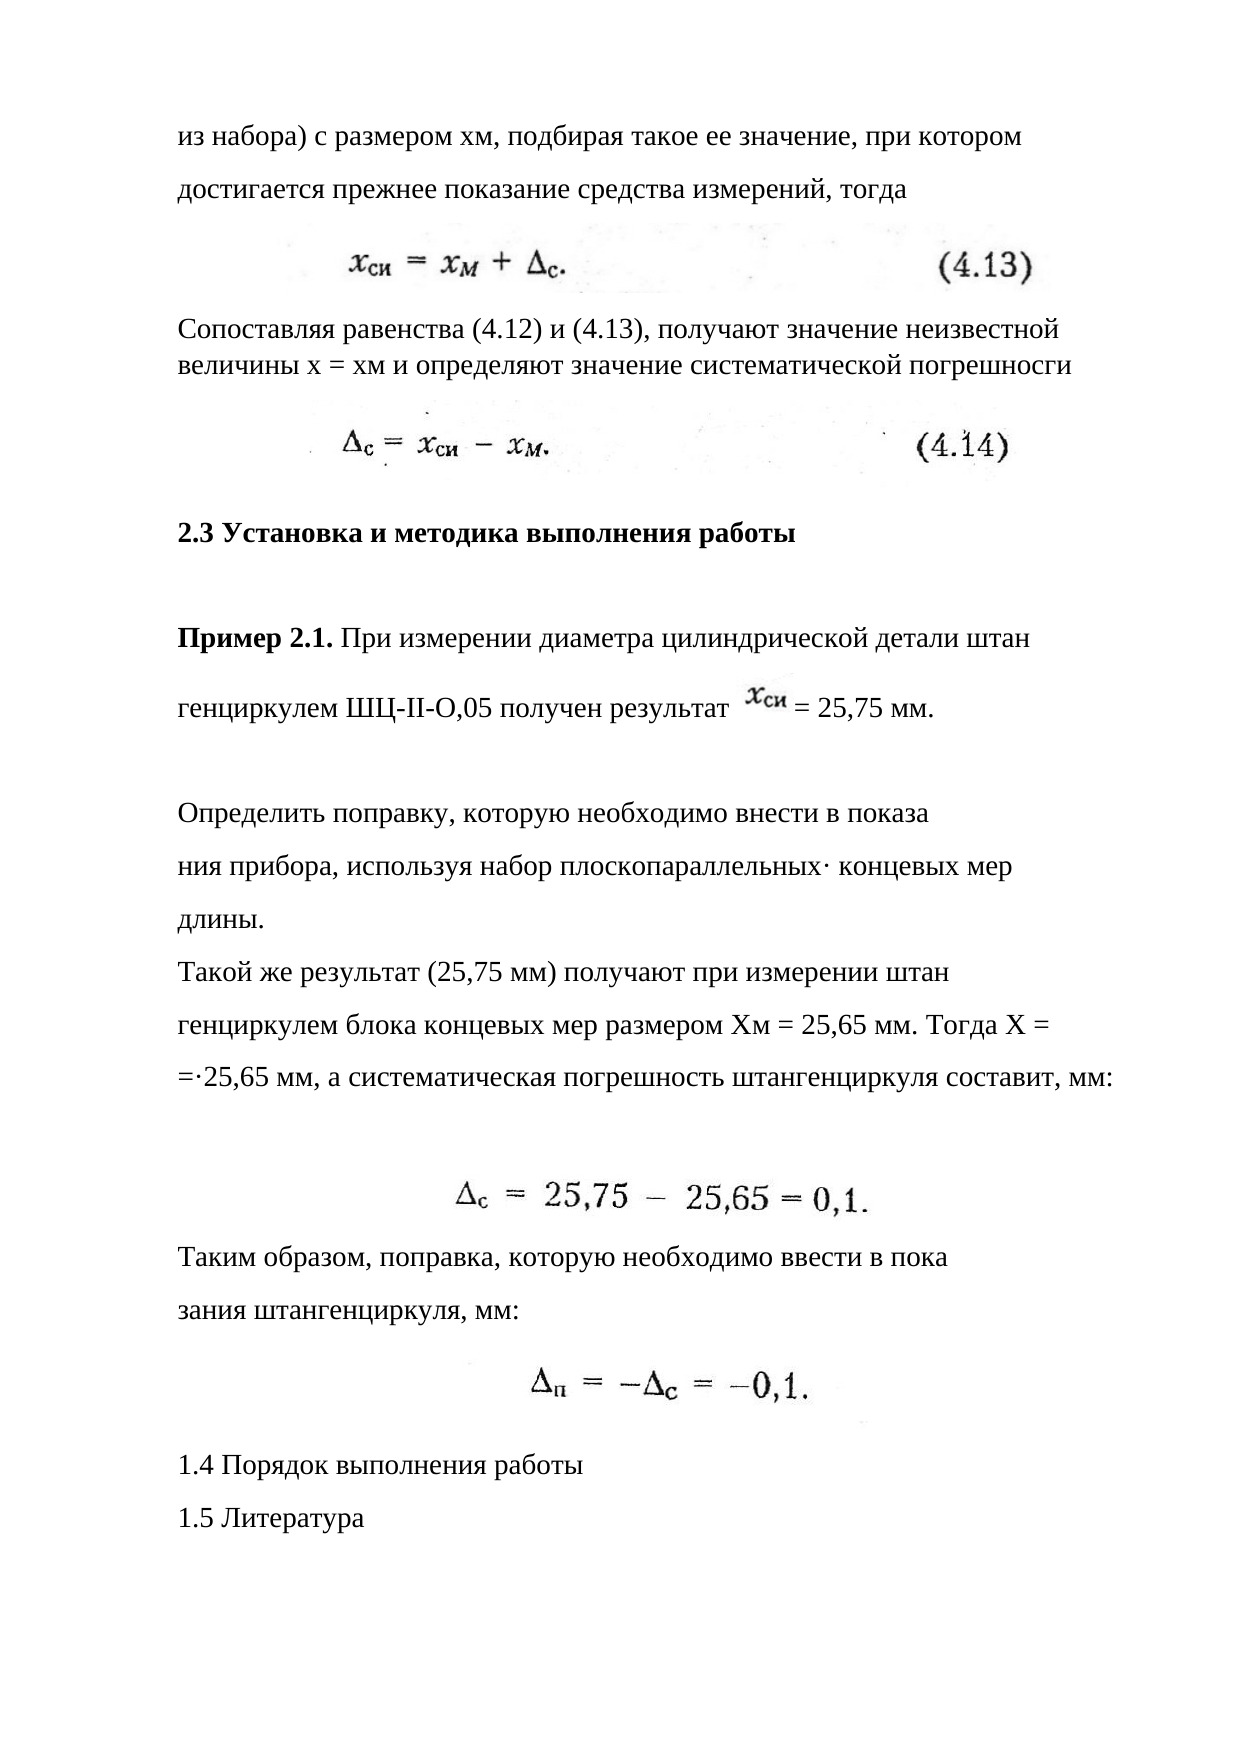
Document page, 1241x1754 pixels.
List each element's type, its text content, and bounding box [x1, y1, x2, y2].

picture [427, 1165, 902, 1221]
text 1.4 Порядок выполнения работы [177, 1447, 1152, 1481]
text генциркулем ШЦ-II-О,05 получен результат = 25,75 мм. [177, 673, 1152, 723]
picture [736, 673, 794, 718]
text Сопоставляя равенства (4.12) и (4.13), получают значение неизвестной величины х = хм и определяют значение систематической погрешносги [177, 311, 1152, 381]
text ния прибора, используя набор плоскопараллельных· концевых мер [177, 848, 1152, 882]
text длины. [177, 901, 1152, 935]
text 2.3 Установка и методика выполнения работы [177, 515, 1152, 548]
picture [461, 1345, 868, 1429]
text Такой же результат (25,75 мм) получают при измерении штан­ [177, 954, 1152, 987]
text 1.5 Литература [177, 1500, 1152, 1533]
text из набора) с размером хм, подбирая такое ее значение, при котором [177, 118, 1152, 152]
text Таким образом, поправка, которую необходимо ввести в пока­ [177, 1239, 1152, 1273]
text Пример 2.1. При измерении диаметра цилиндрической детали штан­ [177, 620, 1152, 654]
text достигается прежнее показание средства измерений, тогда [177, 171, 1152, 204]
text зания штангенциркуля, мм: [177, 1292, 1152, 1326]
text генциркулем блока концевых мер размером Хм = 25,65 мм. Тогда Х = [177, 1007, 1152, 1040]
picture [277, 223, 1052, 293]
text =·25,65 мм, а систематическая погрешность штангенциркуля составит, мм: [177, 1059, 1152, 1093]
text Определить поправку, которую необходимо внести в показа­ [177, 796, 1152, 829]
picture [309, 400, 1019, 496]
